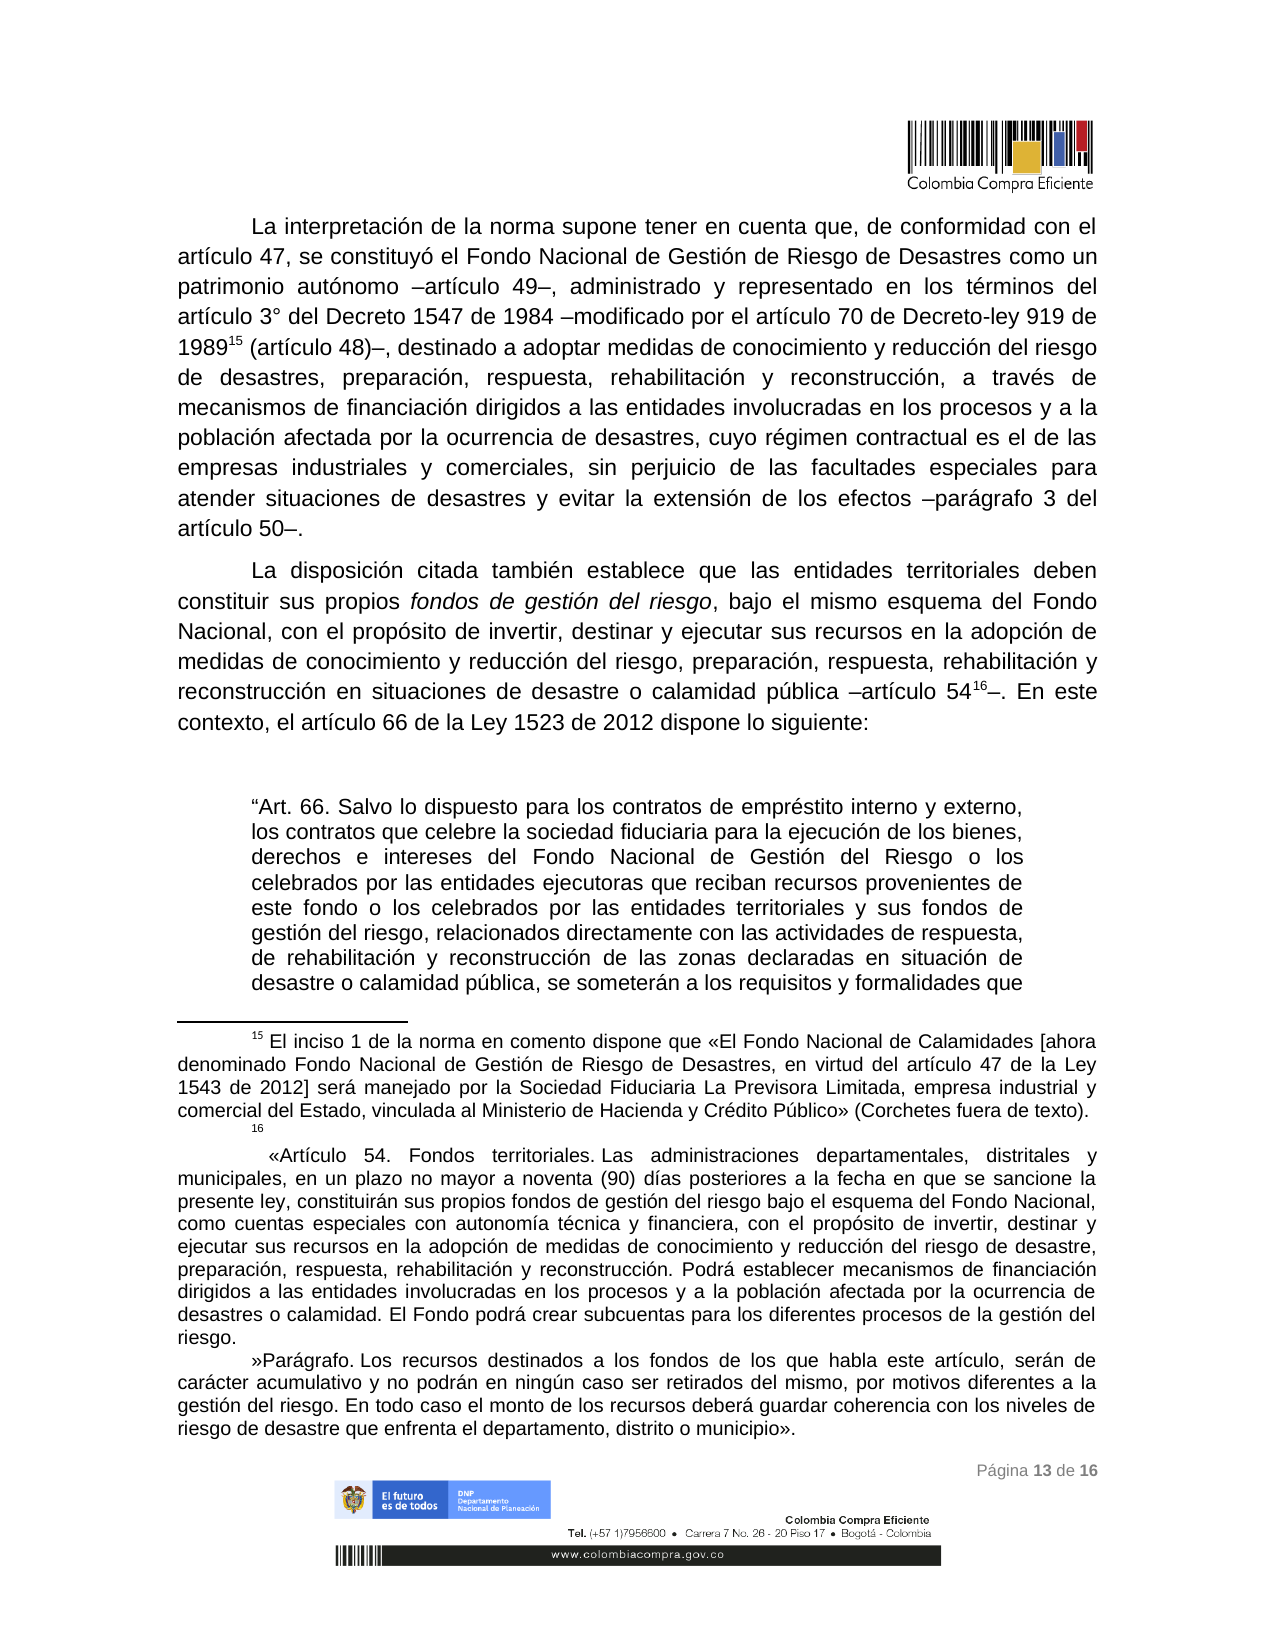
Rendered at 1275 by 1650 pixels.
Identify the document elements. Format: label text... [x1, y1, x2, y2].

picture [899, 114, 1099, 196]
picture [334, 1480, 942, 1566]
text La disposición citada también establece que las entidades territoriales deben constituir sus propios fondos de gestión del riesgo, bajo el mismo esquema del Fondo Nacional, con el propósito de invertir, destinar y ejecutar sus recursos en la adopción de medidas de conocimiento y reducción del riesgo, preparación, respuesta, rehabilitación y reconstrucción en situaciones de desastre o calamidad pública –artículo 54–. En este contexto, el artículo 66 de la Ley 1523 de 2012 dispone lo siguiente: [177, 557, 1098, 735]
text La interpretación de la norma supone tener en cuenta que, de conformidad con el artículo 47, se constituyó el Fondo Nacional de Gestión de Riesgo de Desastres como un patrimonio autónomo –artículo 49–, administrado y representado en los términos del artículo 3° del Decreto 1547 de 1984 –modificado por el artículo 70 de Decreto-ley 919 de 1989 (artículo 48)–, destinado a adoptar medidas de conocimiento y reducción del riesgo de desastres, preparación, respuesta, rehabilitación y reconstrucción, a través de mecanismos de financiación dirigidos a las entidades involucradas en los procesos y a la población afectada por la ocurrencia de desastres, cuyo régimen contractual es el de las empresas industriales y comerciales, sin perjuicio de las facultades especiales para atender situaciones de desastres y evitar la extensión de los efectos –parágrafo 3 del artículo 50–. [177, 213, 1098, 541]
text “Art. 66. Salvo lo dispuesto para los contratos de empréstito interno y externo, los contratos que celebre la sociedad fiduciaria para la ejecución de los bienes, derechos e intereses del Fondo Nacional de Gestión del Riesgo o los celebrados por las entidades ejecutoras que reciban recursos provenientes de este fondo o los celebrados por las entidades territoriales y sus fondos de gestión del riesgo, relacionados directamente con las actividades de respuesta, de rehabilitación y reconstrucción de las zonas declaradas en situación de desastre o calamidad pública, se someterán a los requisitos y formalidades que exige la ley para la contratación entre particulares, con sujeción al régimen especial dispuesto en el artículo 13 de la Ley 1150 de 2007, y podrán contemplar cláusulas excepcionales de conformidad con lo dispuesto en los artículos 14 a 18 de la Ley 80 de 1993. [251, 794, 1024, 996]
